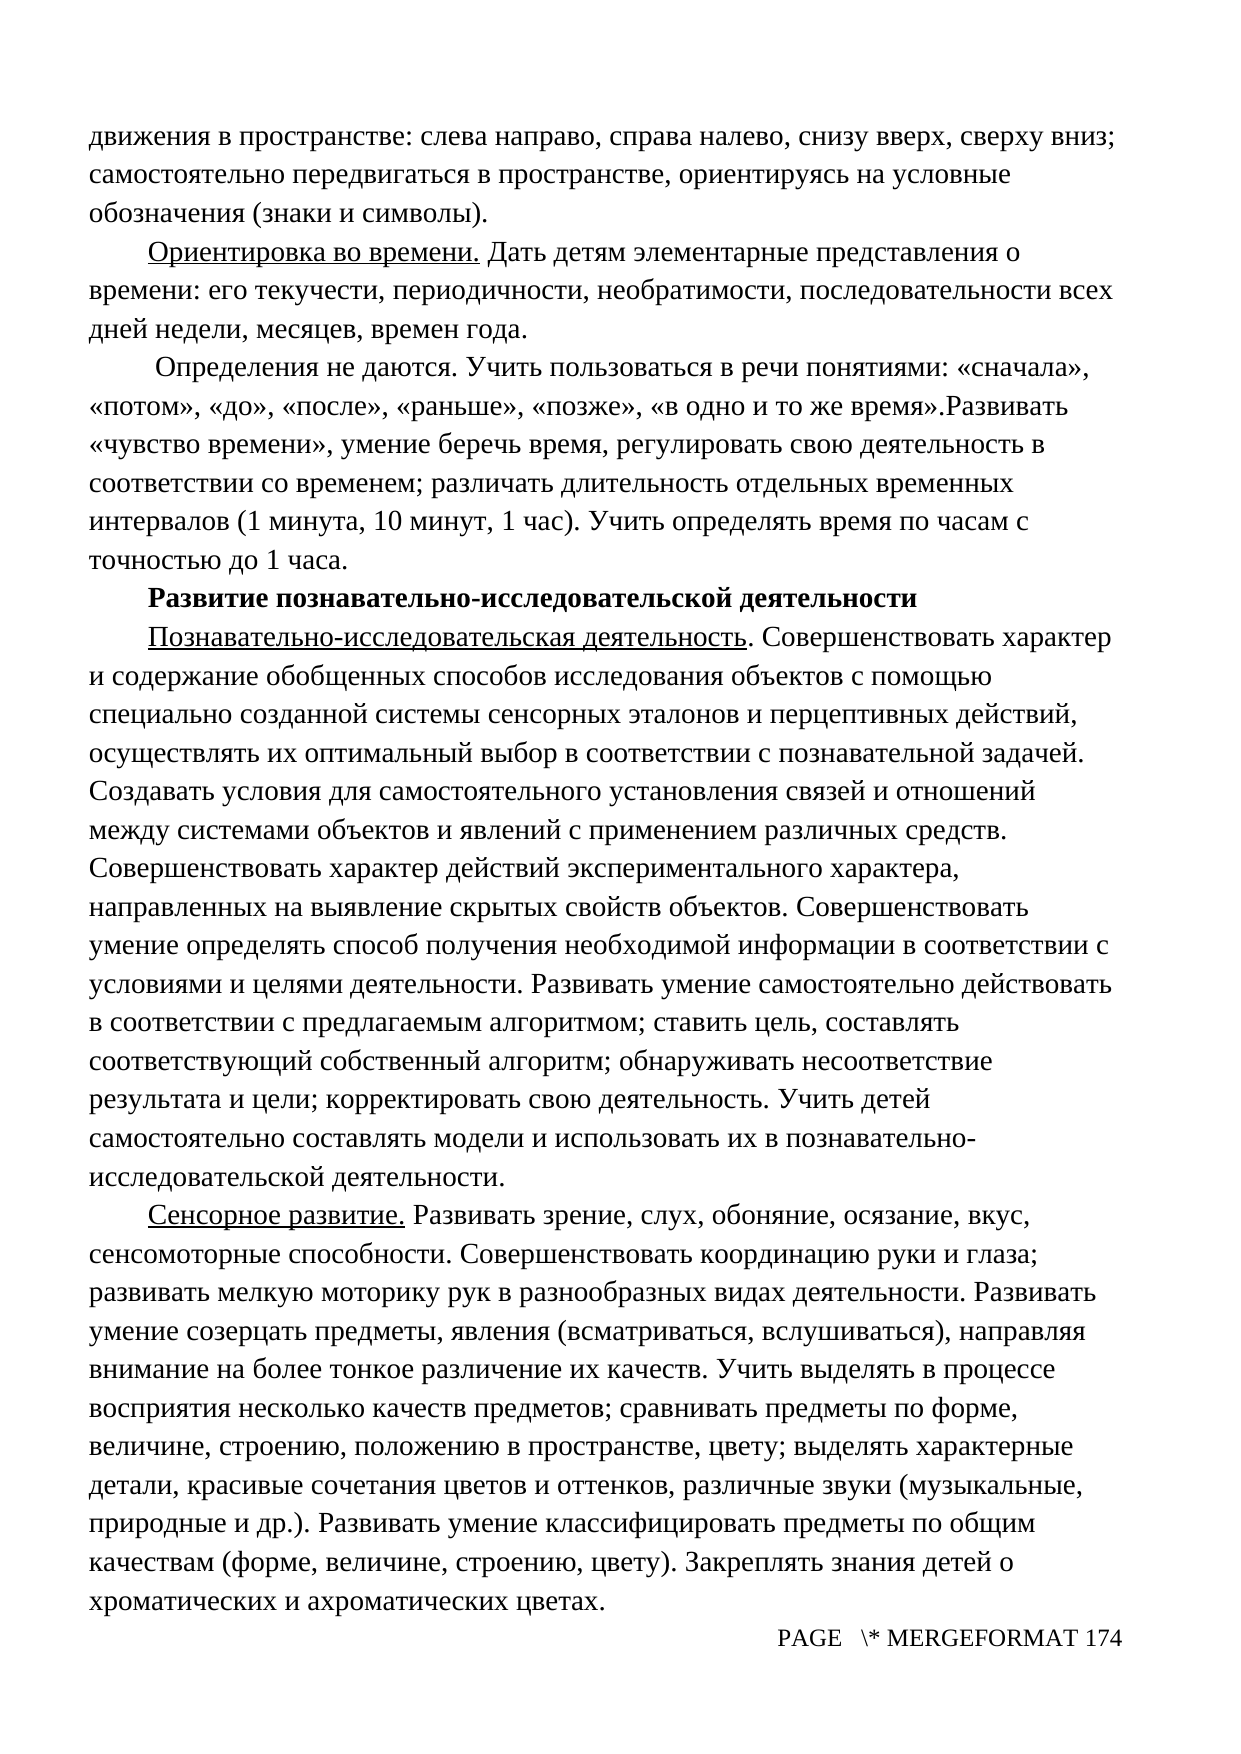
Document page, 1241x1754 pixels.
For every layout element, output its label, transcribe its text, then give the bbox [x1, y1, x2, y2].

text Развитие познавательно-исследовательской деятельности [89, 581, 1122, 614]
text Познавательно-исследовательская деятельность. Совершенствовать характер и содержание обобщенных способов исследования объектов с помощью специально созданной системы сенсорных эталонов и перцептивных действий, осуществлять их оптимальный выбор в соответствии с познавательной задачей. Создавать условия для самостоятельного установления связей и отношений между системами объектов и явлений с применением различных средств. Совершенствовать характер действий экспериментального характера, направленных на выявление скрытых свойств объектов. Совершенствовать умение определять способ получения необходимой информации в соответствии с условиями и целями деятельности. Развивать умение самостоятельно действовать в соответствии с предлагаемым алгоритмом; ставить цель, составлять соответствующий собственный алгоритм; обнаруживать несоответствие результата и цели; корректировать свою деятельность. Учить детей самостоятельно составлять модели и использовать их в познавательно-исследовательской деятельности. [89, 619, 1122, 1192]
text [89, 118, 1122, 229]
text Ориентировка во времени. Дать детям элементарные представления о времени: его текучести, периодичности, необратимости, последовательности всех дней недели, месяцев, времен года. [89, 234, 1122, 344]
text Определения не даются. Учить пользоваться в речи понятиями: «сначала», «потом», «до», «после», «раньше», «позже», «в одно и то же время».Развивать «чувство времени», умение беречь время, регулировать свою деятельность в соответствии со временем; различать длительность отдельных временных интервалов (1 минута, 10 минут, 1 час). Учить определять время по часам с точностью до 1 часа. [89, 349, 1122, 576]
text Сенсорное развитие. Развивать зрение, слух, обоняние, осязание, вкус, сенсомоторные способности. Совершенствовать координацию руки и глаза; развивать мелкую моторику рук в разнообразных видах деятельности. Развивать умение созерцать предметы, явления (всматриваться, вслушиваться), направляя внимание на более тонкое различение их качеств. Учить выделять в процессе восприятия несколько качеств предметов; сравнивать предметы по форме, величине, строению, положению в пространстве, цвету; выделять характерные детали, красивые сочетания цветов и оттенков, различные звуки (музыкальные, природные и др.). Развивать умение классифицировать предметы по общим качествам (форме, величине, строению, цвету). Закреплять знания детей о хроматических и ахроматических цветах. [89, 1197, 1122, 1616]
